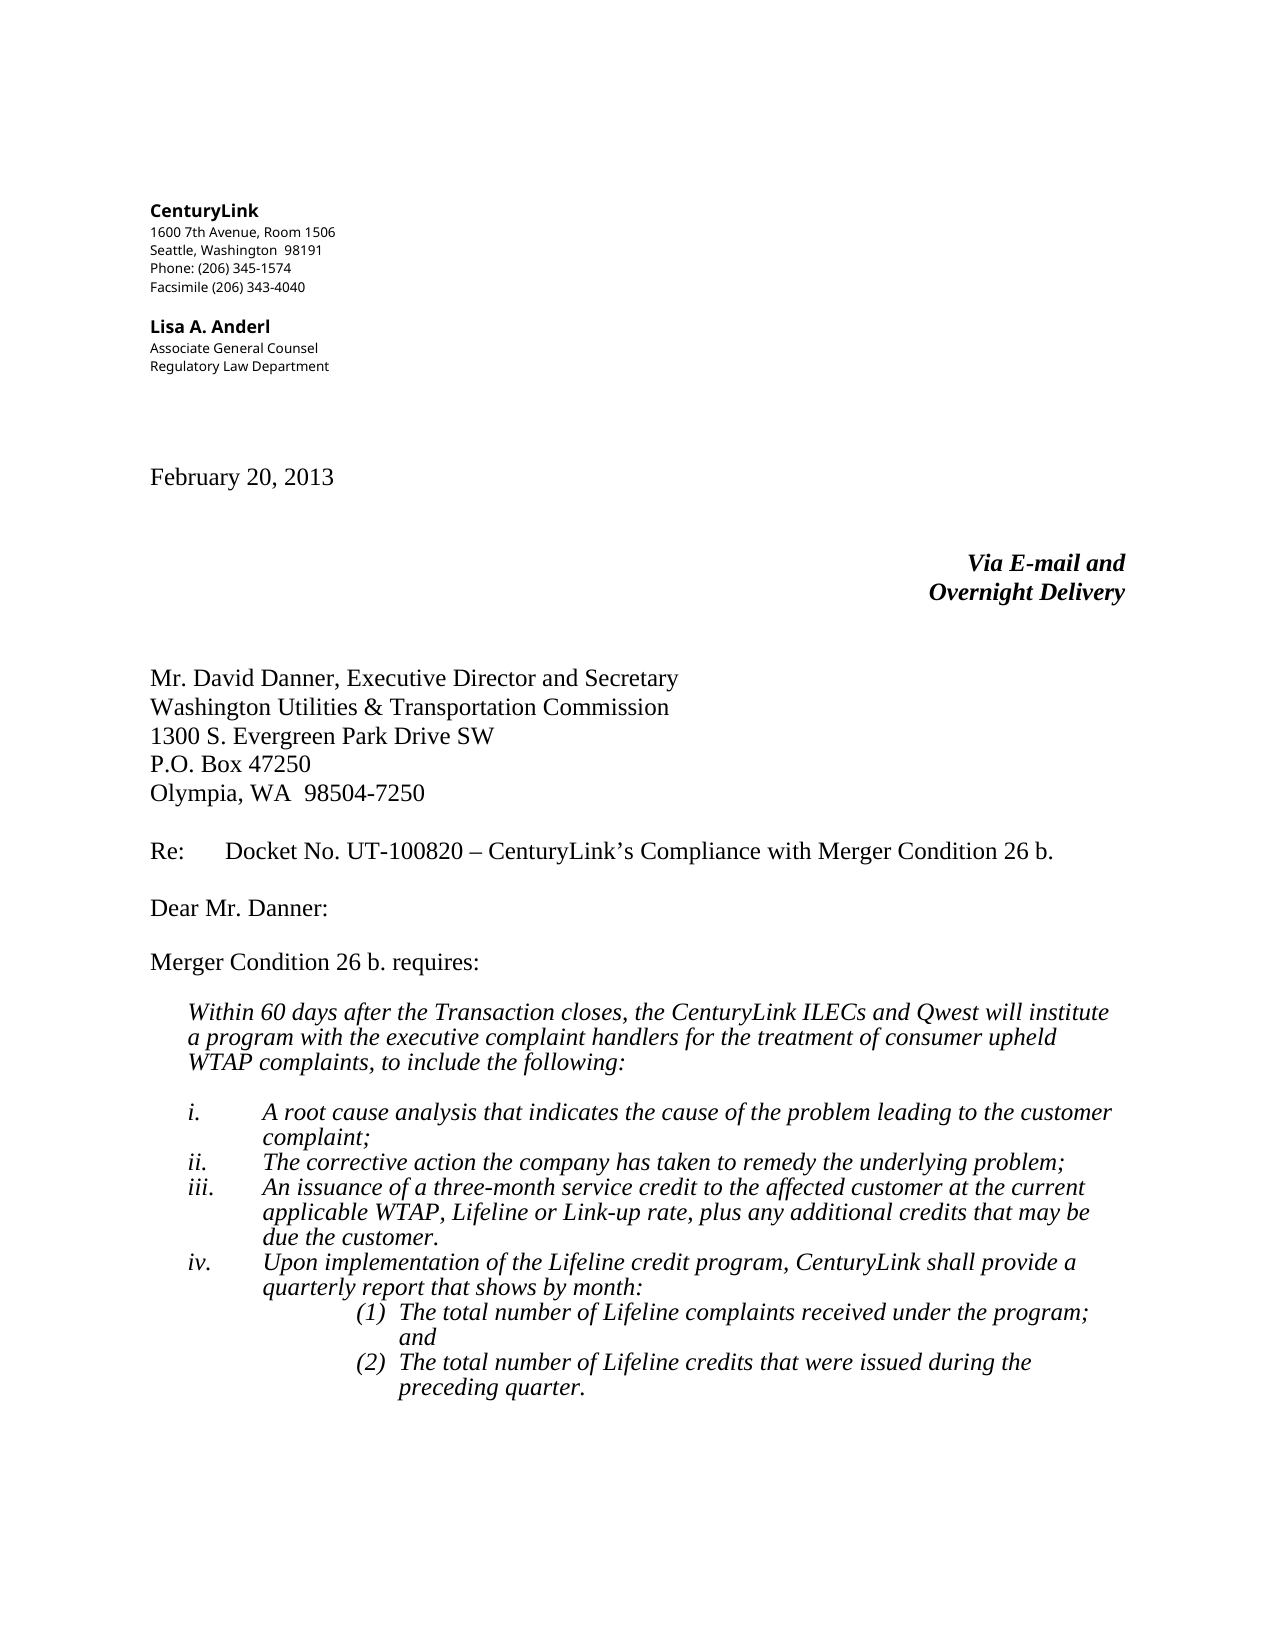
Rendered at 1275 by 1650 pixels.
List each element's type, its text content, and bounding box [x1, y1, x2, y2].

text Associate General Counsel [150, 339, 1125, 357]
list The total number of Lifeline complaints received under the program; and [356, 1301, 1125, 1351]
text Lisa A. Anderl [150, 315, 1125, 339]
text , Room 1506 [150, 222, 1125, 241]
subtitle Overnight Delivery [150, 577, 1125, 606]
text Merger Condition 26 b. requires: [150, 951, 1125, 976]
text February 20, 2013 [150, 462, 1125, 491]
text Within 60 days after the Transaction closes, the CenturyLink ILECs and Qwest will institute a program with the executive complaint handlers for the treatment of consumer upheld WTAP complaints, to include the following: [187, 1001, 1125, 1076]
text Mr. David Danner, Executive Director and Secretary [150, 663, 1125, 692]
text Dear Mr. Danner: [150, 893, 1125, 922]
list The corrective action the company has taken to remedy the underlying problem; [187, 1151, 1125, 1176]
list An issuance of a three-month service credit to the affected customer at the current applicable WTAP, Lifeline or Link-up rate, plus any additional credits that may be due the customer. [187, 1176, 1125, 1251]
text Re: Docket No. UT-100820 – CenturyLink’s Compliance with Merger Condition 26 b. [150, 836, 1125, 864]
text Regulatory Law Department [150, 357, 1125, 376]
list Upon implementation of the Lifeline credit program, CenturyLink shall provide a quarterly report that shows by month: [187, 1251, 1125, 1301]
list A root cause analysis that indicates the cause of the problem leading to the customer complaint; [187, 1101, 1125, 1151]
text Phone: (206) 345-1574 [150, 259, 1125, 278]
subtitle Via E-mail and [150, 548, 1125, 577]
text CenturyLink [150, 198, 1125, 222]
text Facsimile (206) 343-4040 [150, 278, 1125, 296]
list The total number of Lifeline credits that were issued during the preceding quarter. [356, 1351, 1125, 1401]
text Utilities & Transportation Commission [150, 692, 1125, 721]
